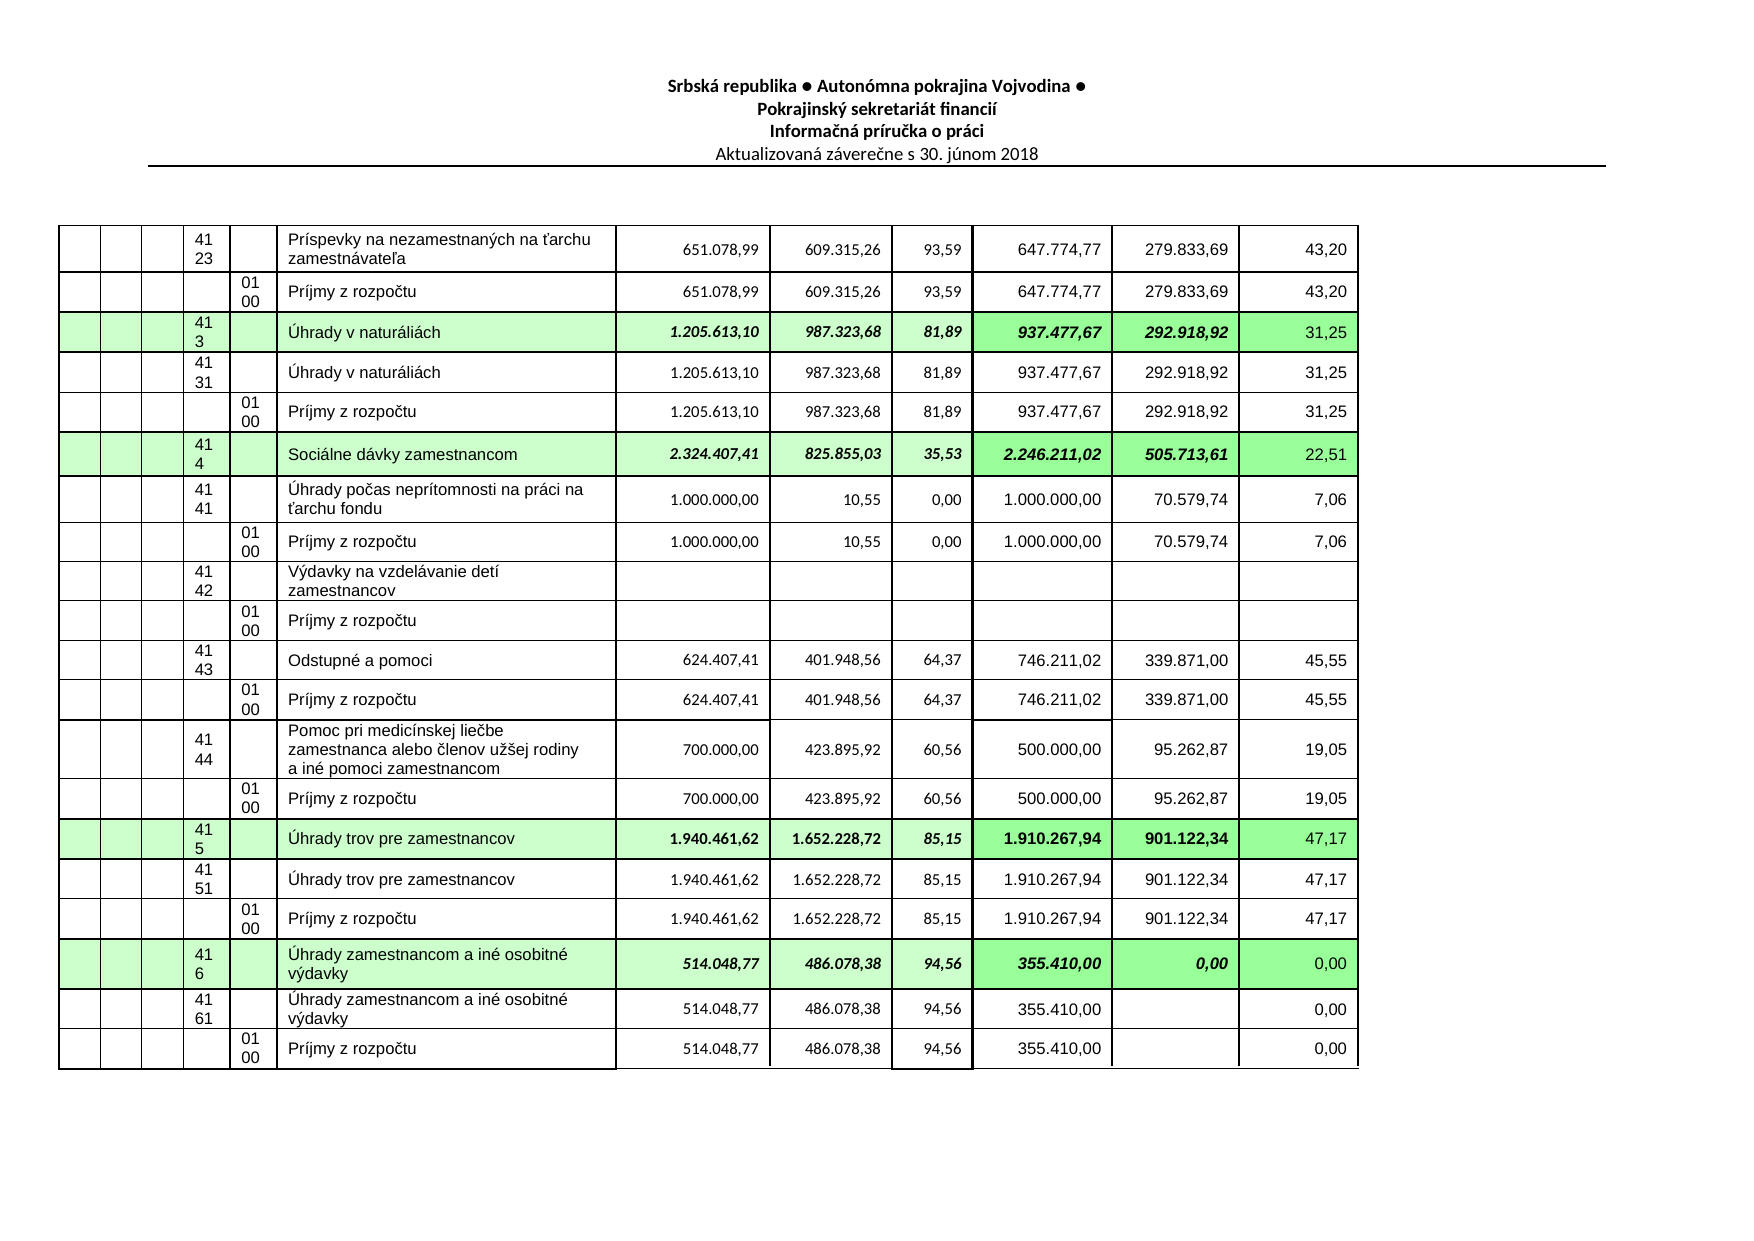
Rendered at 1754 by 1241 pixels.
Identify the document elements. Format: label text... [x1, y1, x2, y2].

table_cell [101, 601, 141, 640]
table_cell [231, 940, 276, 988]
table_cell 355.410,00 [974, 940, 1111, 988]
table_cell 4143 [184, 641, 229, 679]
table_cell 746.211,02 [974, 641, 1111, 679]
table_cell [60, 477, 100, 522]
table_cell 19,05 [1240, 779, 1357, 817]
table_cell Príjmy z rozpočtu [278, 779, 615, 817]
table_cell 700.000,00 [617, 721, 769, 778]
table_cell [1240, 601, 1357, 640]
table_cell [184, 779, 229, 817]
table_cell 514.048,77 [617, 990, 769, 1028]
table_cell 416 [184, 940, 229, 988]
table_cell [231, 641, 276, 679]
table_cell [142, 393, 183, 431]
table_cell 64,37 [893, 641, 971, 679]
table_cell 401.948,56 [771, 680, 891, 718]
table_cell 0100 [231, 393, 276, 431]
table_cell 81,89 [893, 393, 971, 431]
table_cell 339.871,00 [1113, 641, 1238, 679]
table_cell [60, 313, 100, 351]
table_cell 0100 [231, 523, 276, 561]
table_cell 4123 [184, 226, 229, 271]
table_cell 746.211,02 [974, 680, 1111, 718]
table_cell [142, 721, 183, 778]
table_cell [184, 523, 229, 561]
table_cell 647.774,77 [974, 226, 1111, 271]
table_cell [1113, 990, 1238, 1028]
table_cell [142, 273, 183, 311]
table_cell [60, 860, 100, 898]
table_cell [101, 562, 141, 600]
table_cell 292.918,92 [1113, 393, 1238, 431]
table_cell 0100 [231, 680, 276, 718]
table_cell 1.652.228,72 [771, 860, 891, 898]
table_cell Príjmy z rozpočtu [278, 899, 615, 938]
table_cell 279.833,69 [1113, 226, 1238, 271]
table_cell 22,51 [1240, 433, 1357, 475]
table_cell 647.774,77 [974, 273, 1111, 311]
table_cell [142, 313, 183, 351]
table_cell 70.579,74 [1113, 477, 1238, 522]
table_cell [101, 940, 141, 988]
table_cell [231, 433, 276, 475]
table_cell [142, 562, 183, 600]
table_cell Úhrady v naturáliách [278, 313, 615, 351]
table_cell 987.323,68 [771, 393, 891, 431]
table_cell 45,55 [1240, 641, 1357, 679]
table_cell 355.410,00 [974, 990, 1111, 1028]
table_cell 1.000.000,00 [617, 477, 769, 522]
table_cell 414 [184, 433, 229, 475]
table_cell [974, 562, 1111, 600]
table_cell [184, 601, 229, 640]
table_cell [771, 601, 891, 640]
table_cell [60, 523, 100, 561]
table_cell [142, 226, 183, 271]
table_cell Príjmy z rozpočtu [278, 1029, 615, 1067]
table_cell 651.078,99 [617, 226, 769, 271]
table_cell 423.895,92 [771, 779, 891, 817]
table_cell 4144 [184, 721, 229, 778]
table_cell [60, 393, 100, 431]
table_cell [60, 1029, 100, 1067]
table_cell 292.918,92 [1113, 313, 1238, 351]
table_cell Príspevky na nezamestnaných na ťarchu zamestnávateľa [278, 226, 615, 271]
table_cell [184, 273, 229, 311]
table_cell [101, 523, 141, 561]
table_cell [617, 562, 769, 600]
table_cell 0100 [231, 779, 276, 817]
table_cell [60, 433, 100, 475]
table_cell [101, 1029, 141, 1067]
table_cell Úhrady počas neprítomnosti na práci na ťarchu fondu [278, 477, 615, 522]
table_cell 486.078,38 [771, 990, 891, 1028]
table_cell 45,55 [1240, 680, 1357, 718]
table_cell Sociálne dávky zamestnancom [278, 433, 615, 475]
table_cell [101, 680, 141, 718]
table_cell [184, 1029, 229, 1067]
table_cell [101, 820, 141, 858]
table_cell [60, 680, 100, 718]
table_cell Úhrady zamestnancom a iné osobitné výdavky [278, 990, 615, 1028]
table_cell 85,15 [893, 860, 971, 898]
table_cell 292.918,92 [1113, 353, 1238, 392]
table_cell 95.262,87 [1113, 779, 1238, 817]
table_cell [101, 779, 141, 817]
table_cell 94,56 [893, 1029, 971, 1067]
table_cell Príjmy z rozpočtu [278, 273, 615, 311]
table_cell 1.940.461,62 [617, 860, 769, 898]
table_cell [142, 641, 183, 679]
table_cell 1.910.267,94 [974, 860, 1111, 898]
table_cell [142, 820, 183, 858]
table_cell 81,89 [893, 313, 971, 351]
table_cell [60, 721, 100, 778]
table_cell 0,00 [1240, 940, 1357, 988]
table_cell [101, 353, 141, 392]
table_cell Úhrady trov pre zamestnancov [278, 820, 615, 858]
table_cell 825.855,03 [771, 433, 891, 475]
table_cell [231, 562, 276, 600]
table_cell 47,17 [1240, 899, 1357, 938]
table_cell [974, 601, 1111, 640]
table_cell [142, 940, 183, 988]
table_cell 937.477,67 [974, 353, 1111, 392]
table_cell 85,15 [893, 820, 971, 858]
table_cell Príjmy z rozpočtu [278, 601, 615, 640]
table_cell 64,37 [893, 680, 971, 718]
table_cell Výdavky na vzdelávanie detí zamestnancov [278, 562, 615, 600]
table_cell 31,25 [1240, 313, 1357, 351]
table_cell [101, 899, 141, 938]
table_cell 4131 [184, 353, 229, 392]
table_cell 505.713,61 [1113, 433, 1238, 475]
table_cell [60, 562, 100, 600]
table_cell 93,59 [893, 273, 971, 311]
table_cell 279.833,69 [1113, 273, 1238, 311]
table_cell 500.000,00 [974, 779, 1111, 817]
table_cell [231, 226, 276, 271]
table_cell 0,00 [893, 523, 971, 561]
table_cell 987.323,68 [771, 313, 891, 351]
table_cell [60, 273, 100, 311]
table_cell [142, 779, 183, 817]
table_cell 1.205.613,10 [617, 393, 769, 431]
table_cell [101, 393, 141, 431]
table_cell [60, 820, 100, 858]
table_cell 2.246.211,02 [974, 433, 1111, 475]
table_cell 901.122,34 [1113, 860, 1238, 898]
table_cell 987.323,68 [771, 353, 891, 392]
table_cell [101, 226, 141, 271]
table_cell [1240, 562, 1357, 600]
table_cell [60, 899, 100, 938]
table_cell 901.122,34 [1113, 899, 1238, 938]
table_cell [1113, 562, 1238, 600]
table_cell [60, 601, 100, 640]
table_cell [60, 779, 100, 817]
table_cell 700.000,00 [617, 779, 769, 817]
table_cell 901.122,34 [1113, 820, 1238, 858]
table_cell 81,89 [893, 353, 971, 392]
table_cell 4142 [184, 562, 229, 600]
table_cell [142, 433, 183, 475]
table_cell 624.407,41 [617, 641, 769, 679]
table_cell [231, 860, 276, 898]
table_cell [231, 313, 276, 351]
table_cell 31,25 [1240, 393, 1357, 431]
table_cell 19,05 [1240, 720, 1357, 778]
table_cell 609.315,26 [771, 226, 891, 271]
table_cell 4161 [184, 990, 229, 1028]
table_cell Odstupné a pomoci [278, 641, 615, 679]
table_cell Príjmy z rozpočtu [278, 680, 615, 718]
table_cell [142, 680, 183, 718]
table_cell Pomoc pri medicínskej liečbe zamestnanca alebo členov užšej rodiny a iné pomoci zamestnancom [278, 721, 615, 778]
table_cell 1.000.000,00 [617, 523, 769, 561]
table_cell [231, 820, 276, 858]
table_cell Úhrady zamestnancom a iné osobitné výdavky [278, 940, 615, 988]
table_cell [60, 641, 100, 679]
table_cell 31,25 [1240, 353, 1357, 392]
table_cell [231, 721, 276, 778]
table_cell 415 [184, 820, 229, 858]
table_cell [231, 990, 276, 1028]
table_cell [231, 353, 276, 392]
table_cell 1.000.000,00 [974, 477, 1111, 522]
table_cell 339.871,00 [1113, 680, 1238, 718]
table_cell 7,06 [1240, 477, 1357, 522]
table_cell 0,00 [893, 477, 971, 522]
table_cell 937.477,67 [974, 393, 1111, 431]
table_cell [184, 393, 229, 431]
table_cell [60, 990, 100, 1028]
table_cell [184, 680, 229, 718]
table_cell 43,20 [1240, 273, 1357, 311]
table_cell 94,56 [893, 940, 971, 988]
table_cell 1.205.613,10 [617, 313, 769, 351]
table_cell 0,00 [1113, 940, 1238, 988]
table_cell [184, 899, 229, 938]
table_cell [231, 477, 276, 522]
table_cell [142, 353, 183, 392]
table_cell [142, 860, 183, 898]
table_cell 0100 [231, 601, 276, 640]
table_cell 0,00 [1240, 990, 1357, 1028]
table_cell 0100 [231, 273, 276, 311]
table_cell [101, 860, 141, 898]
table_cell [60, 353, 100, 392]
table_cell 624.407,41 [617, 680, 769, 718]
table_cell 0,00 [1239, 1029, 1358, 1067]
table_cell 1.205.613,10 [617, 353, 769, 392]
table_cell [142, 899, 183, 938]
table_cell 514.048,77 [617, 940, 769, 988]
table_cell 94,56 [893, 990, 971, 1028]
table_cell [142, 1029, 183, 1067]
table_cell 2.324.407,41 [617, 433, 769, 475]
table_cell 1.652.228,72 [771, 820, 891, 858]
table_cell Úhrady trov pre zamestnancov [278, 860, 615, 898]
table_cell 486.078,38 [770, 1029, 891, 1067]
table_cell 0100 [231, 899, 276, 938]
table_cell 609.315,26 [771, 273, 891, 311]
table_cell 4141 [184, 477, 229, 522]
table_cell 514.048,77 [617, 1029, 770, 1067]
table_cell 1.940.461,62 [617, 899, 769, 938]
table_cell [1112, 1029, 1239, 1067]
table_cell [60, 226, 100, 271]
table_cell [617, 601, 769, 640]
table_cell 413 [184, 313, 229, 351]
table_cell 43,20 [1240, 226, 1357, 271]
table_cell [101, 990, 141, 1028]
table_cell 70.579,74 [1113, 523, 1238, 561]
table_cell Príjmy z rozpočtu [278, 393, 615, 431]
table_cell [1113, 601, 1238, 640]
table_cell [101, 641, 141, 679]
table_cell [60, 940, 100, 988]
table_cell 423.895,92 [771, 720, 891, 778]
table_cell 4151 [184, 860, 229, 898]
table_cell [101, 273, 141, 311]
table_cell 35,53 [893, 433, 971, 475]
table_cell 93,59 [893, 226, 971, 271]
table_cell 651.078,99 [617, 273, 769, 311]
table_cell Príjmy z rozpočtu [278, 523, 615, 561]
table_cell 60,56 [893, 720, 971, 778]
table_cell 1.910.267,94 [974, 820, 1111, 858]
table_cell 95.262,87 [1113, 720, 1238, 778]
table_cell [101, 433, 141, 475]
table_cell 1.940.461,62 [617, 820, 769, 858]
table_cell [771, 562, 891, 600]
table_cell 10,55 [771, 477, 891, 522]
table_cell [101, 477, 141, 522]
table_cell [101, 313, 141, 351]
table_cell [101, 721, 141, 778]
table_cell [893, 601, 971, 640]
table_cell 10,55 [771, 523, 891, 561]
table_cell 7,06 [1240, 523, 1357, 561]
table_cell 85,15 [893, 899, 971, 938]
table_cell 1.000.000,00 [974, 523, 1111, 561]
table_cell 1.910.267,94 [974, 899, 1111, 938]
table_cell [142, 601, 183, 640]
table_cell 47,17 [1240, 820, 1357, 858]
table_cell 0100 [231, 1029, 276, 1067]
table_cell [142, 477, 183, 522]
table_cell Úhrady v naturáliách [278, 353, 615, 392]
table_cell [142, 523, 183, 561]
table_cell 47,17 [1240, 860, 1357, 898]
table_cell 1.652.228,72 [771, 899, 891, 938]
table_cell [142, 990, 183, 1028]
table_cell 401.948,56 [771, 641, 891, 679]
table_cell 500.000,00 [974, 721, 1111, 778]
table_cell 60,56 [893, 779, 971, 817]
table_cell 486.078,38 [771, 940, 891, 988]
table_cell [893, 562, 971, 600]
table_cell 937.477,67 [974, 313, 1111, 351]
table_cell 355.410,00 [974, 1029, 1112, 1067]
